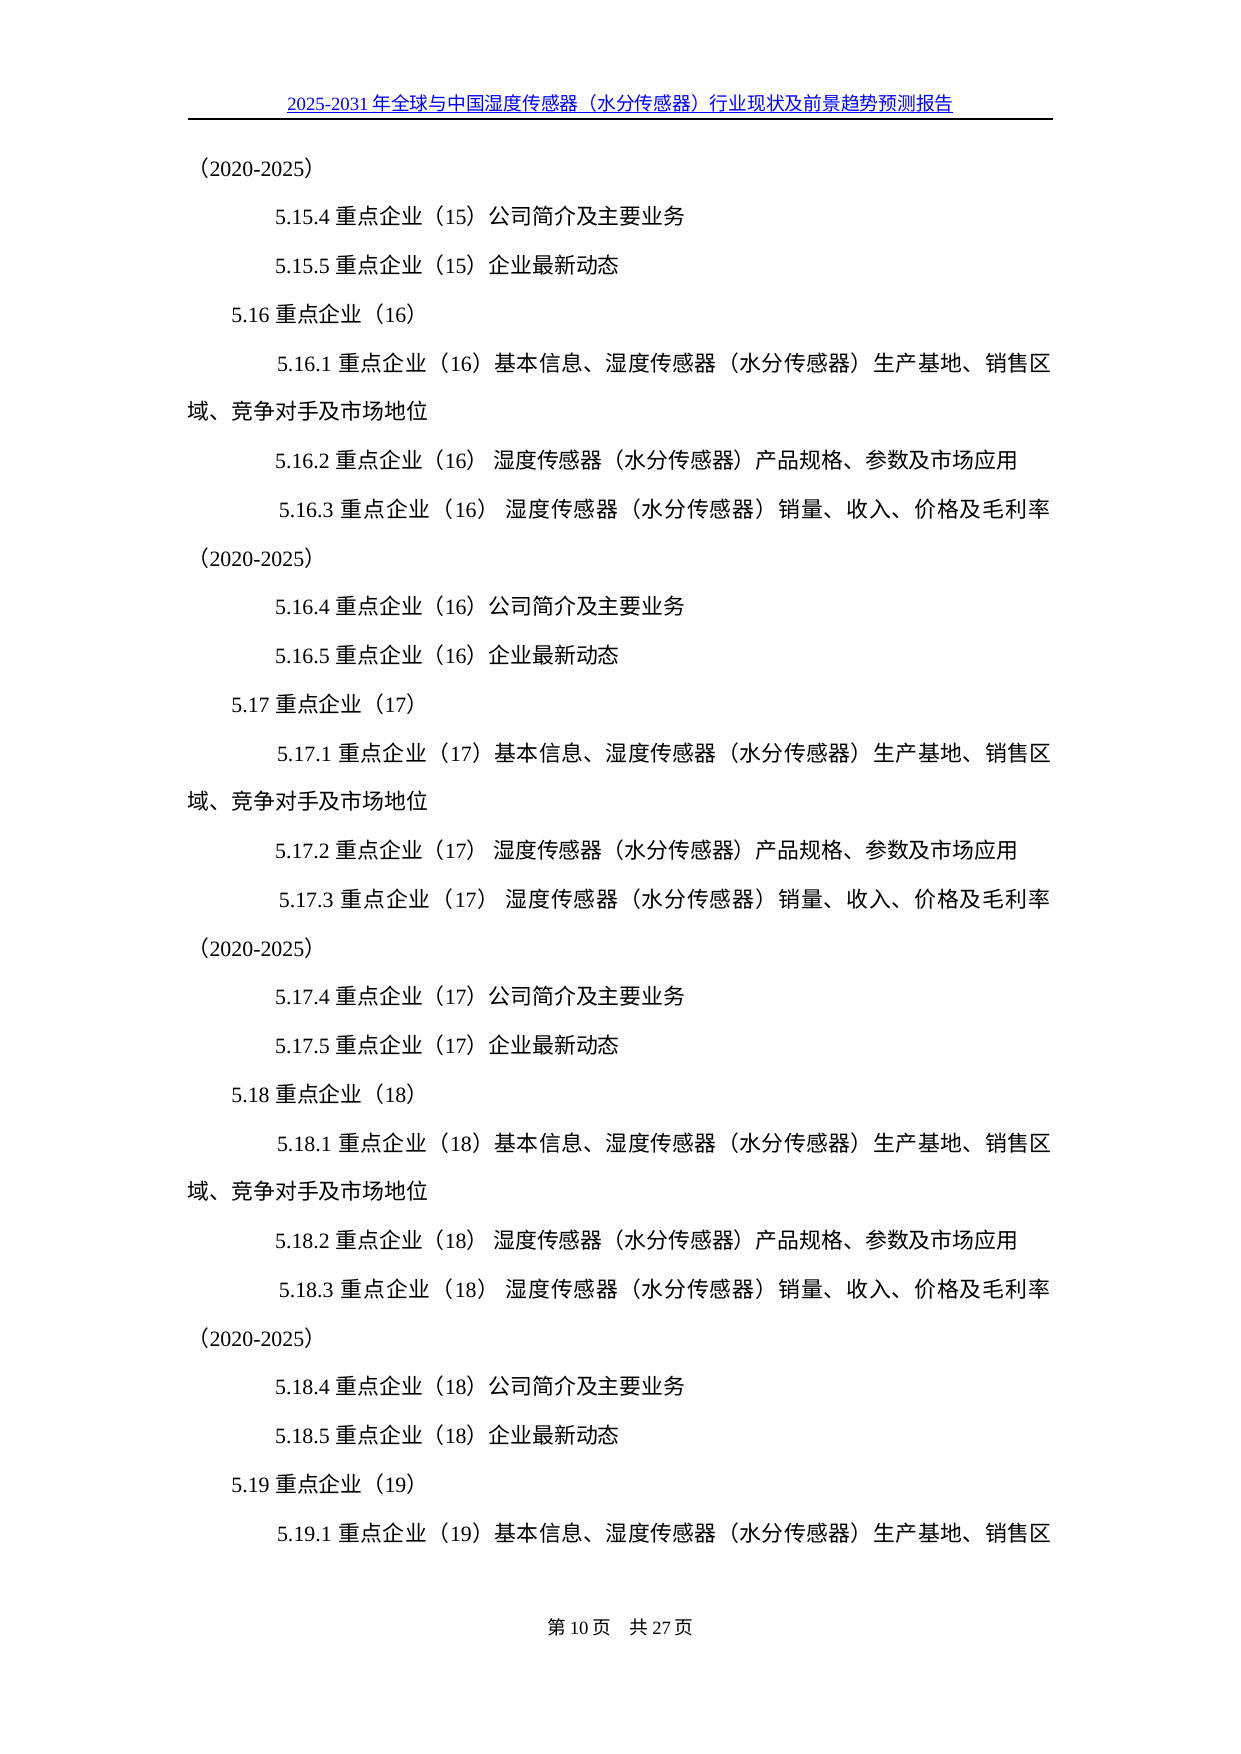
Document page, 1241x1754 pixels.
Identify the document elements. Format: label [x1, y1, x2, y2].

text [187, 150, 1053, 1548]
